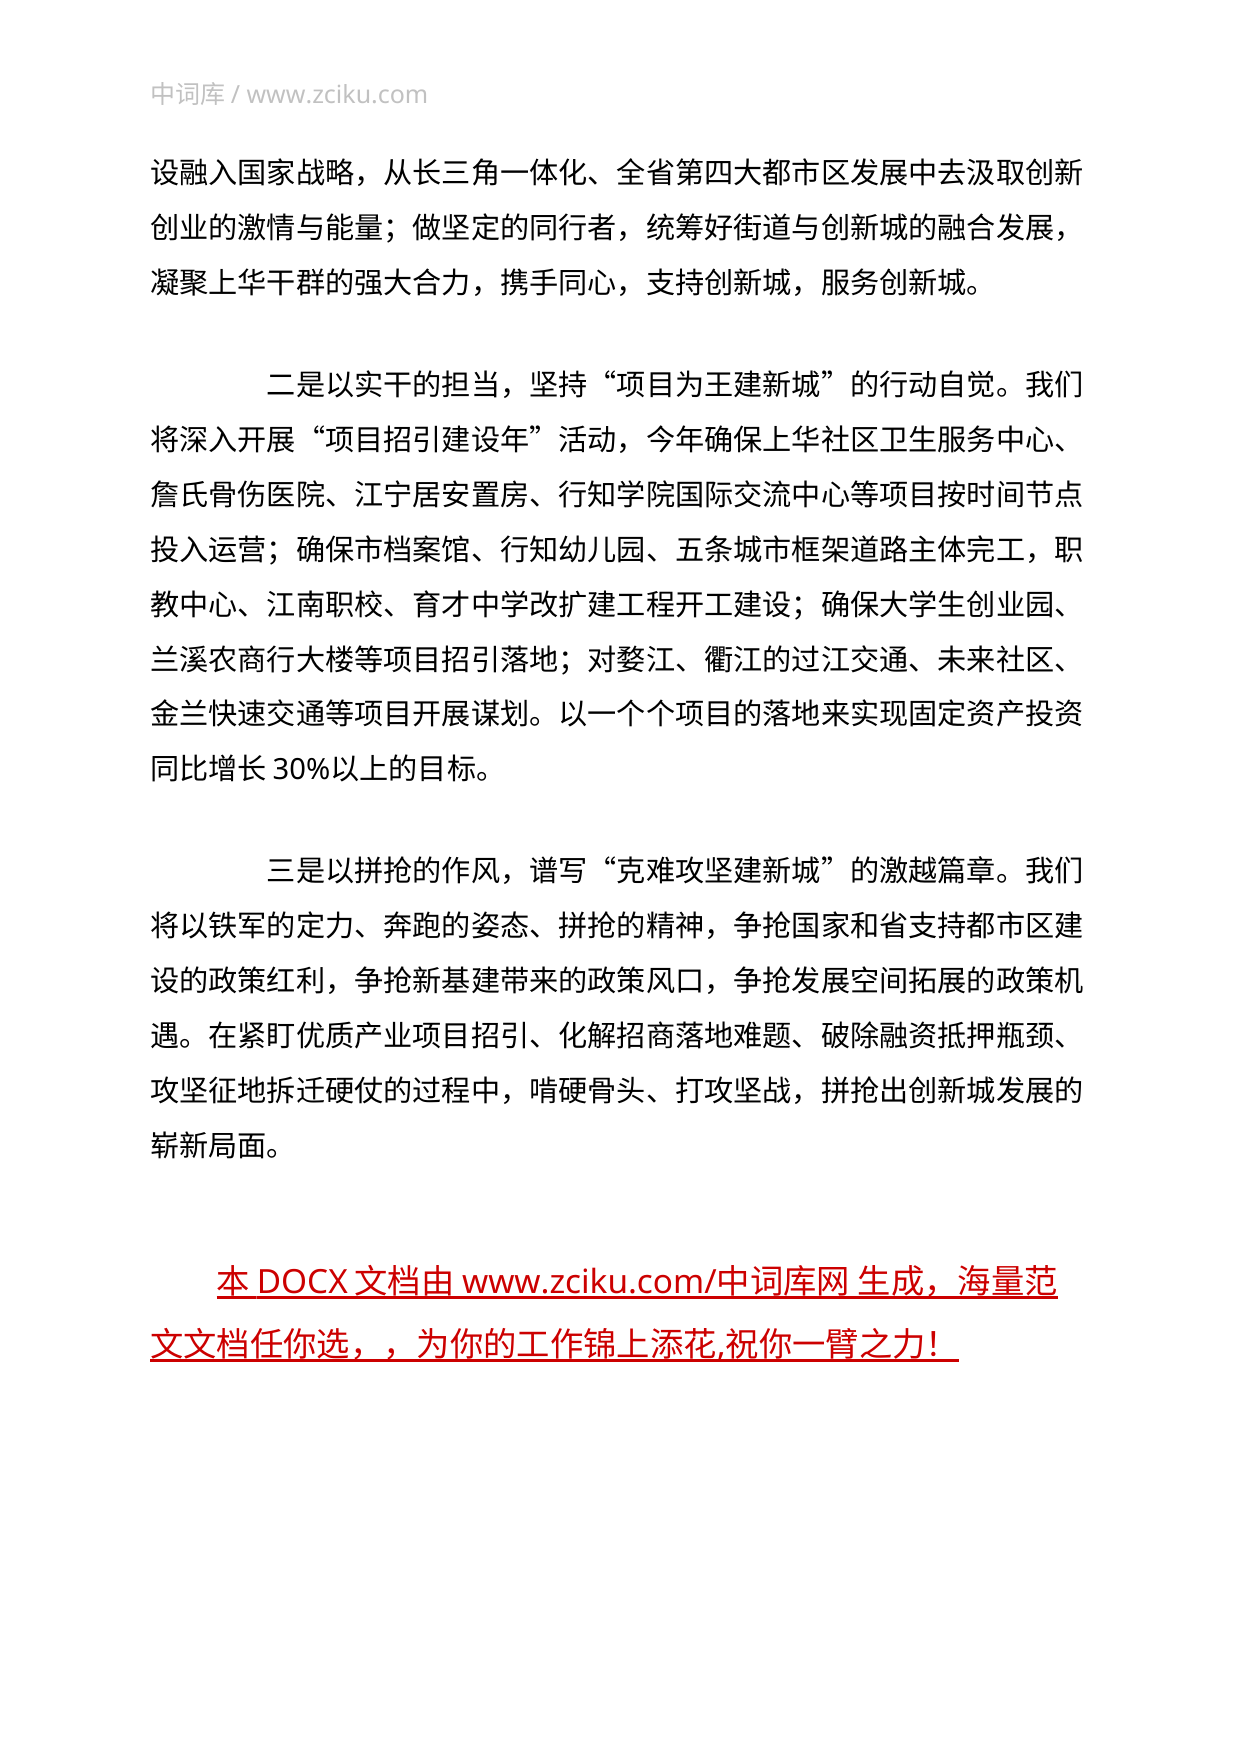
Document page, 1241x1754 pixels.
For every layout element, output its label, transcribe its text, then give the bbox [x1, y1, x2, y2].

text 三是以拼抢的作风，谱写“克难攻坚建新城”的激越篇章。我们将以铁军的定力、奔跑的姿态、拼抢的精神，争抢国家和省支持都市区建设的政策红利，争抢新基建带来的政策风口，争抢发展空间拓展的政策机遇。在紧盯优质产业项目招引、化解招商落地难题、破除融资抵押瓶颈、攻坚征地拆迁硬仗的过程中，啃硬骨头、打攻坚战，拼抢出创新城发展的崭新局面。 [150, 848, 1090, 1164]
text 二是以实干的担当，坚持“项目为王建新城”的行动自觉。我们将深入开展“项目招引建设年”活动，今年确保上华社区卫生服务中心、詹氏骨伤医院、江宁居安置房、行知学院国际交流中心等项目按时间节点投入运营；确保市档案馆、行知幼儿园、五条城市框架道路主体完工，职教中心、江南职校、育才中学改扩建工程开工建设；确保大学生创业园、兰溪农商行大楼等项目招引落地；对婺江、衢江的过江交通、未来社区、金兰快速交通等项目开展谋划。以一个个项目的落地来实现固定资产投资同比增长30%以上的目标。 [150, 362, 1090, 788]
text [150, 150, 1090, 302]
text 本DOCX文档由 www.zciku.com/中词库网 生成，海量范文文档任你选，，为你的工作锦上添花,祝你一臂之力！ [150, 1255, 1090, 1367]
